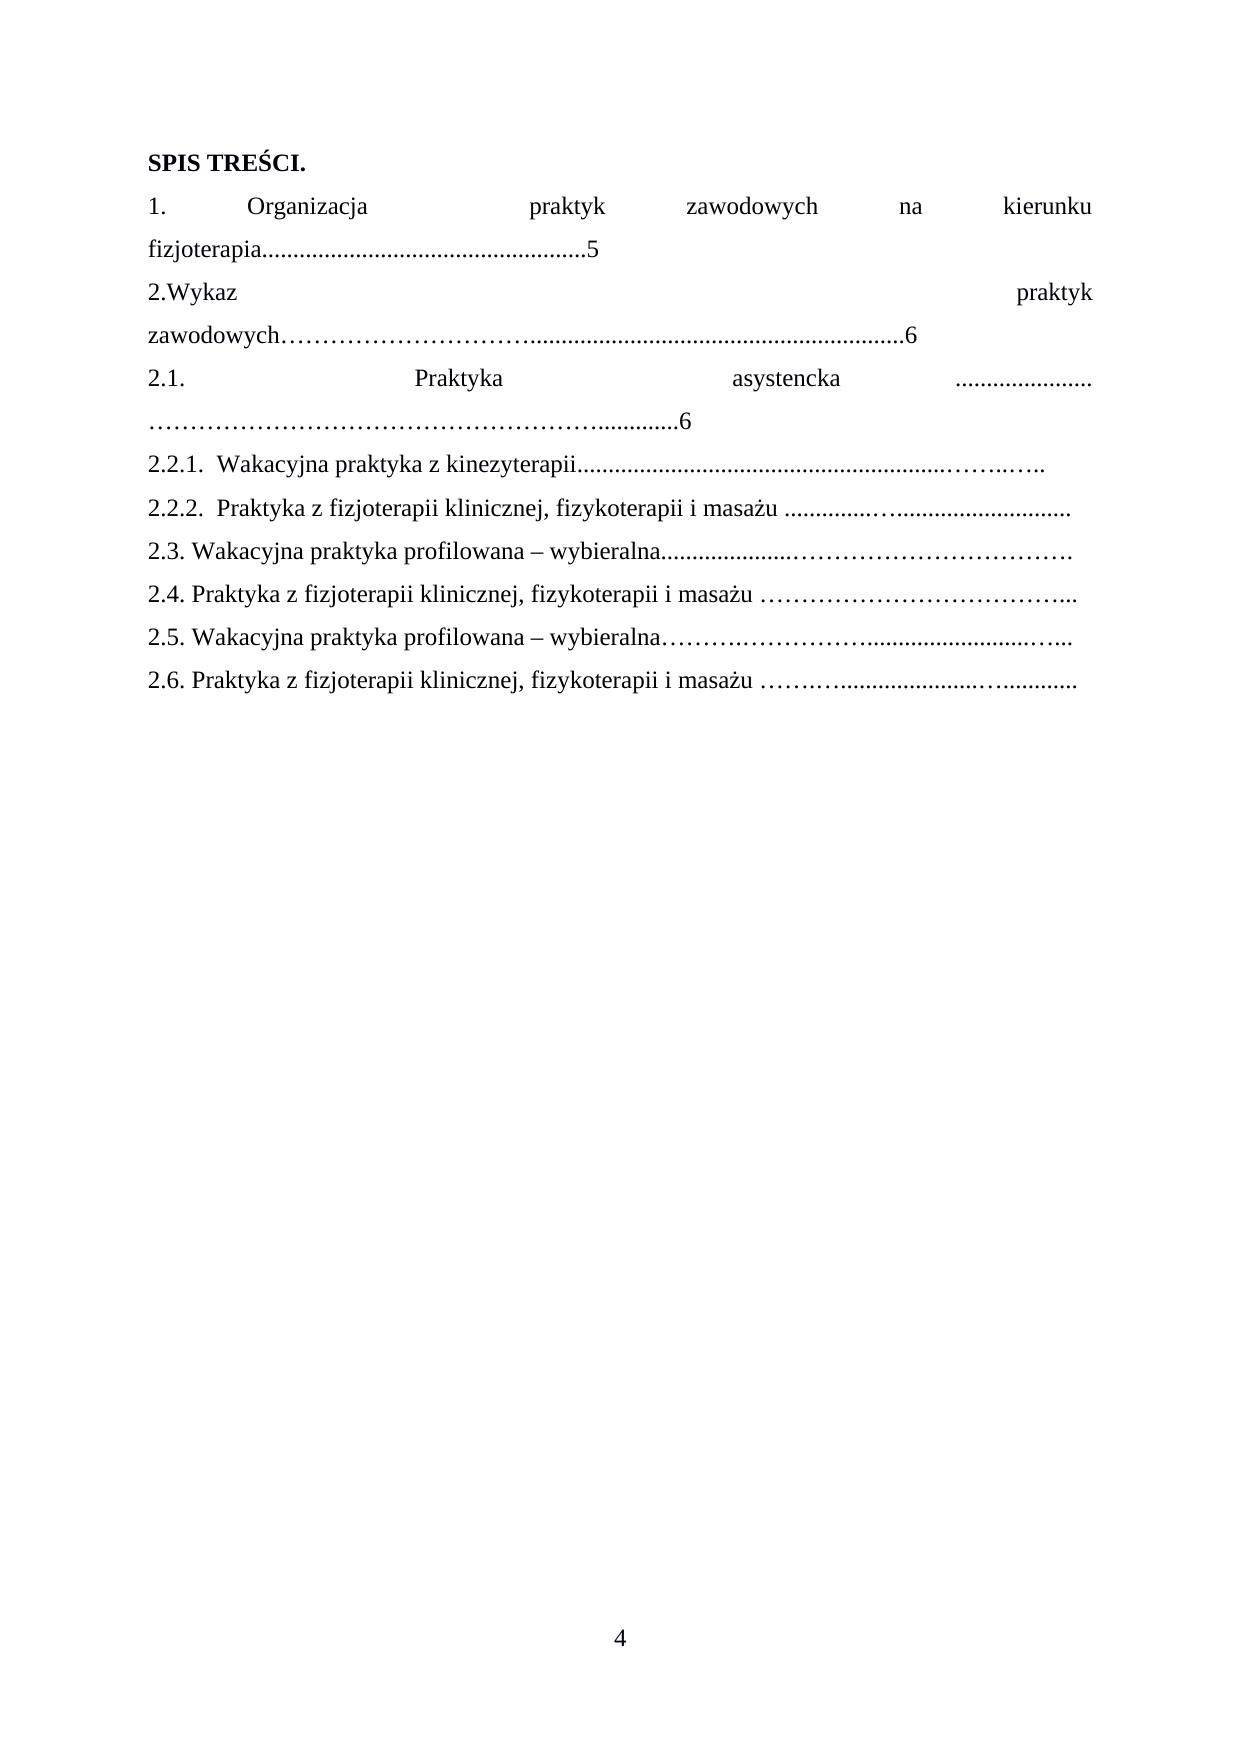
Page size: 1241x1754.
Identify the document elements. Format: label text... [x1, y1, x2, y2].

text 2.1. Praktyka asystencka ......................……………………………………………….............6 [148, 363, 1093, 435]
text 2.2.1. Wakacyjna praktyka z kinezyterapii...........................................................……..….. [148, 449, 1093, 478]
text 2.4. Praktyka z fizjoterapii klinicznej, fizykoterapii i masażu ………………………………... [148, 579, 1093, 608]
text SPIS TREŚCI. [148, 148, 1093, 176]
text 2.Wykaz praktyk zawodowych…………………………............................................................6 [148, 277, 1093, 349]
text 2.6. Praktyka z fizjoterapii klinicznej, fizykoterapii i masażu …….…......................…............ [148, 665, 1093, 694]
text 2.3. Wakacyjna praktyka profilowana – wybieralna.....................……………………………. [148, 536, 1093, 564]
text 2.5. Wakacyjna praktyka profilowana – wybieralna……….……………..........................…... [148, 622, 1093, 651]
text 1. Organizacja praktyk zawodowych na kierunku fizjoterapia....................................................5 [148, 191, 1093, 263]
text 2.2.2. Praktyka z fizjoterapii klinicznej, fizykoterapii i masażu ..............…............................ [148, 493, 1093, 521]
